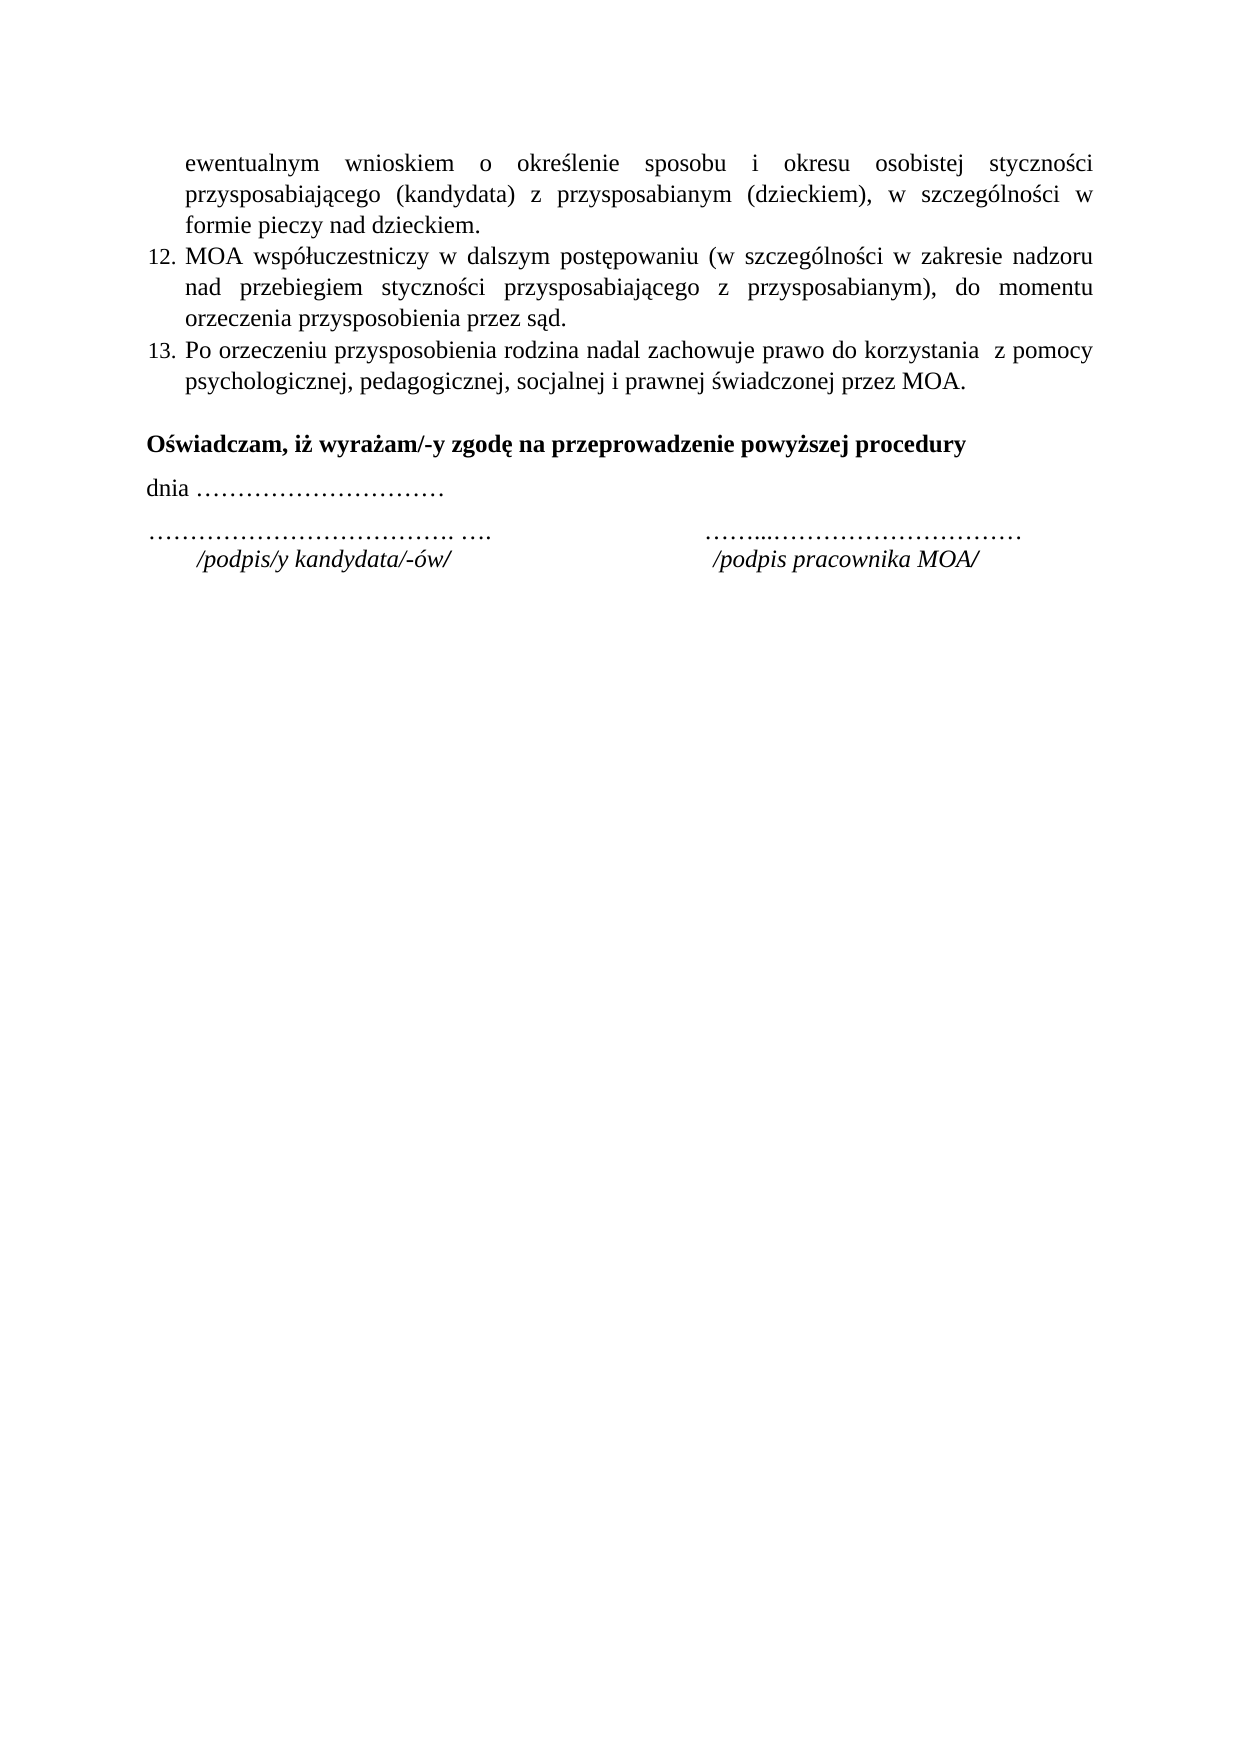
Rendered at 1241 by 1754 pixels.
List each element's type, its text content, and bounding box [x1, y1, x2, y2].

text Oświadczam, iż wyrażam/-y zgodę na przeprowadzenie powyższej procedury [146, 429, 1093, 458]
list MOA współuczestniczy w dalszym postępowaniu (w szczególności w zakresie nadzoru nad przebiegiem styczności przysposabiającego z przysposabianym), do momentu orzeczenia przysposobienia przez sąd. [148, 241, 1094, 332]
text /podpis/y kandydata/-ów/ /podpis pracownika MOA/ [148, 544, 981, 573]
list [148, 148, 1094, 238]
list Po orzeczeniu przysposobienia rodzina nadal zachowuje prawo do korzystania z pomocy psychologicznej, pedagogicznej, socjalnej i prawnej świadczonej przez MOA. [148, 335, 1094, 394]
text ………………………………. …. ……...………………………… [148, 516, 1093, 544]
text dnia ………………………… [146, 473, 1093, 501]
